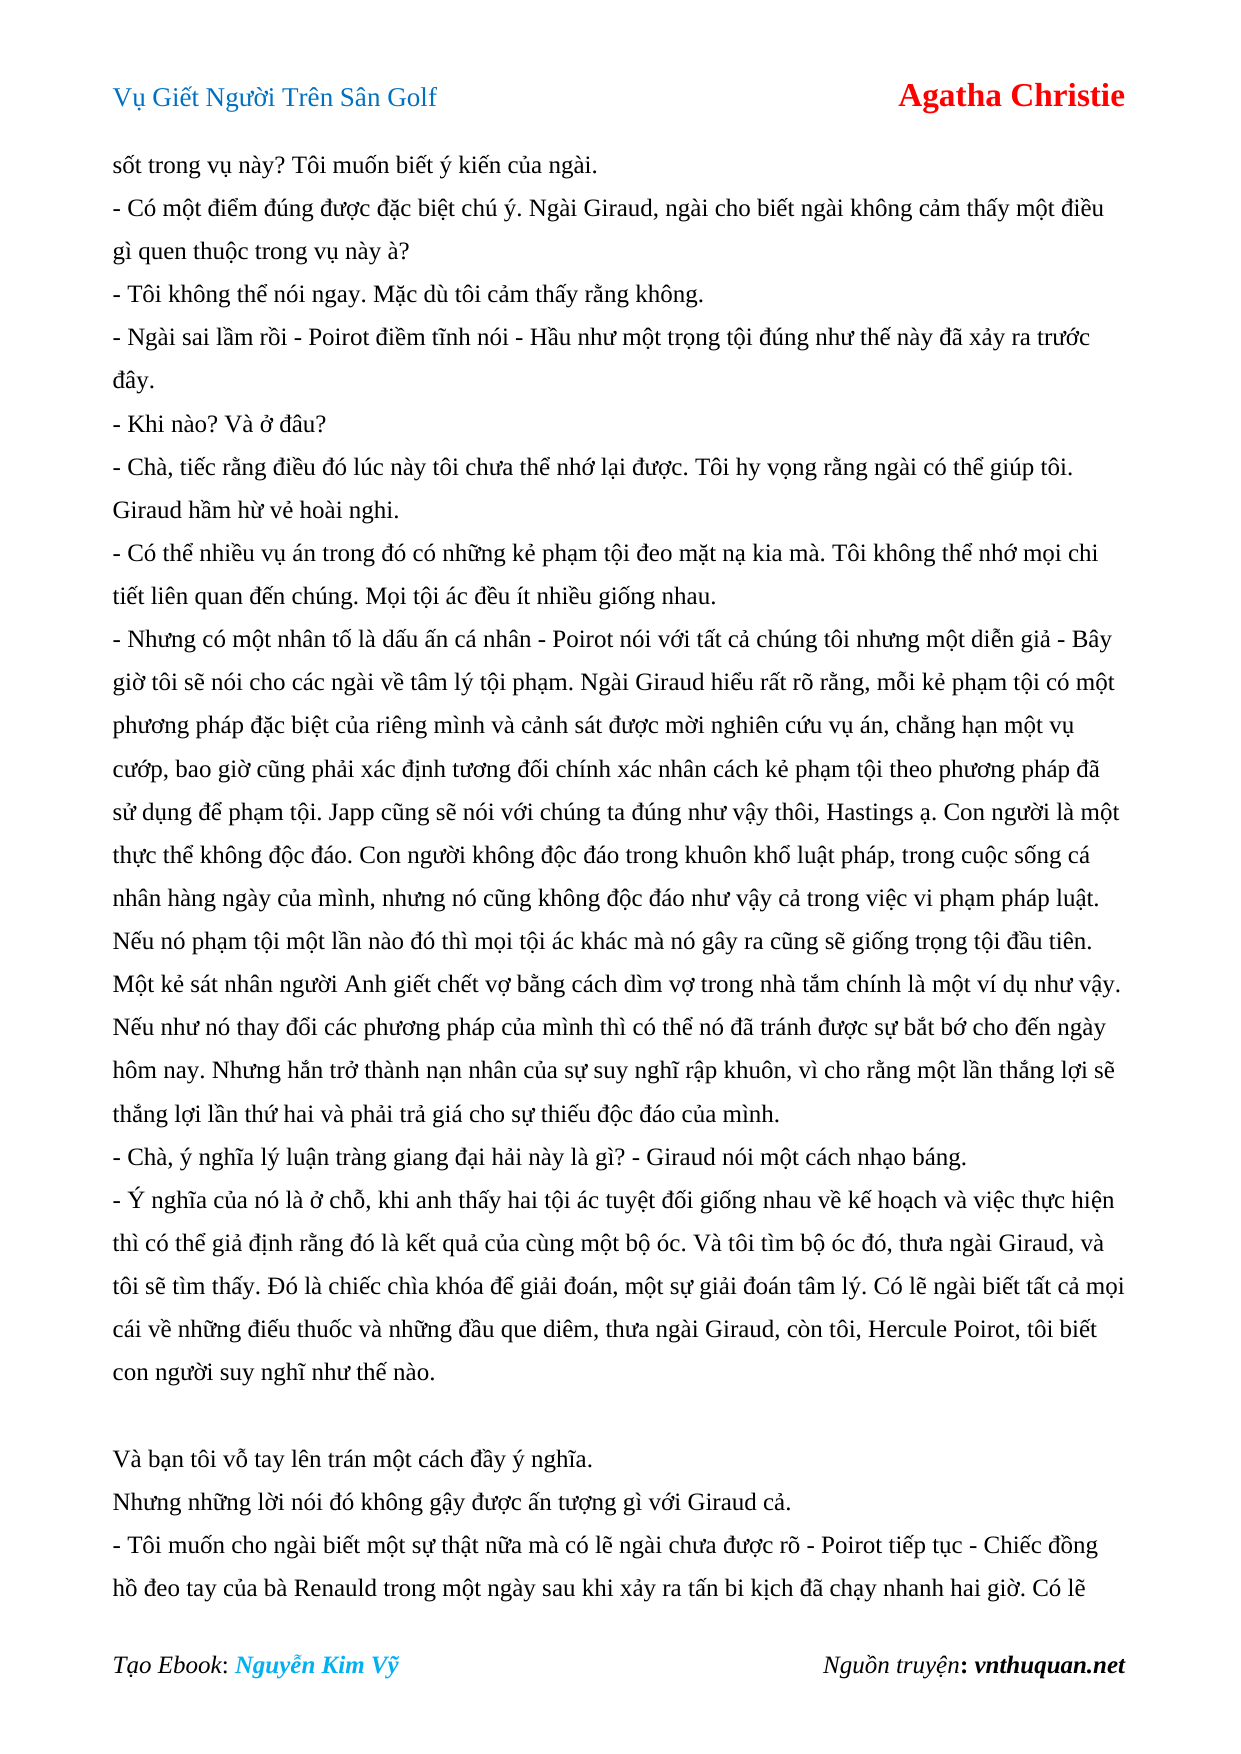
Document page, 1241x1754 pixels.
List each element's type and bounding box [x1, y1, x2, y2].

text [112, 150, 1128, 1602]
